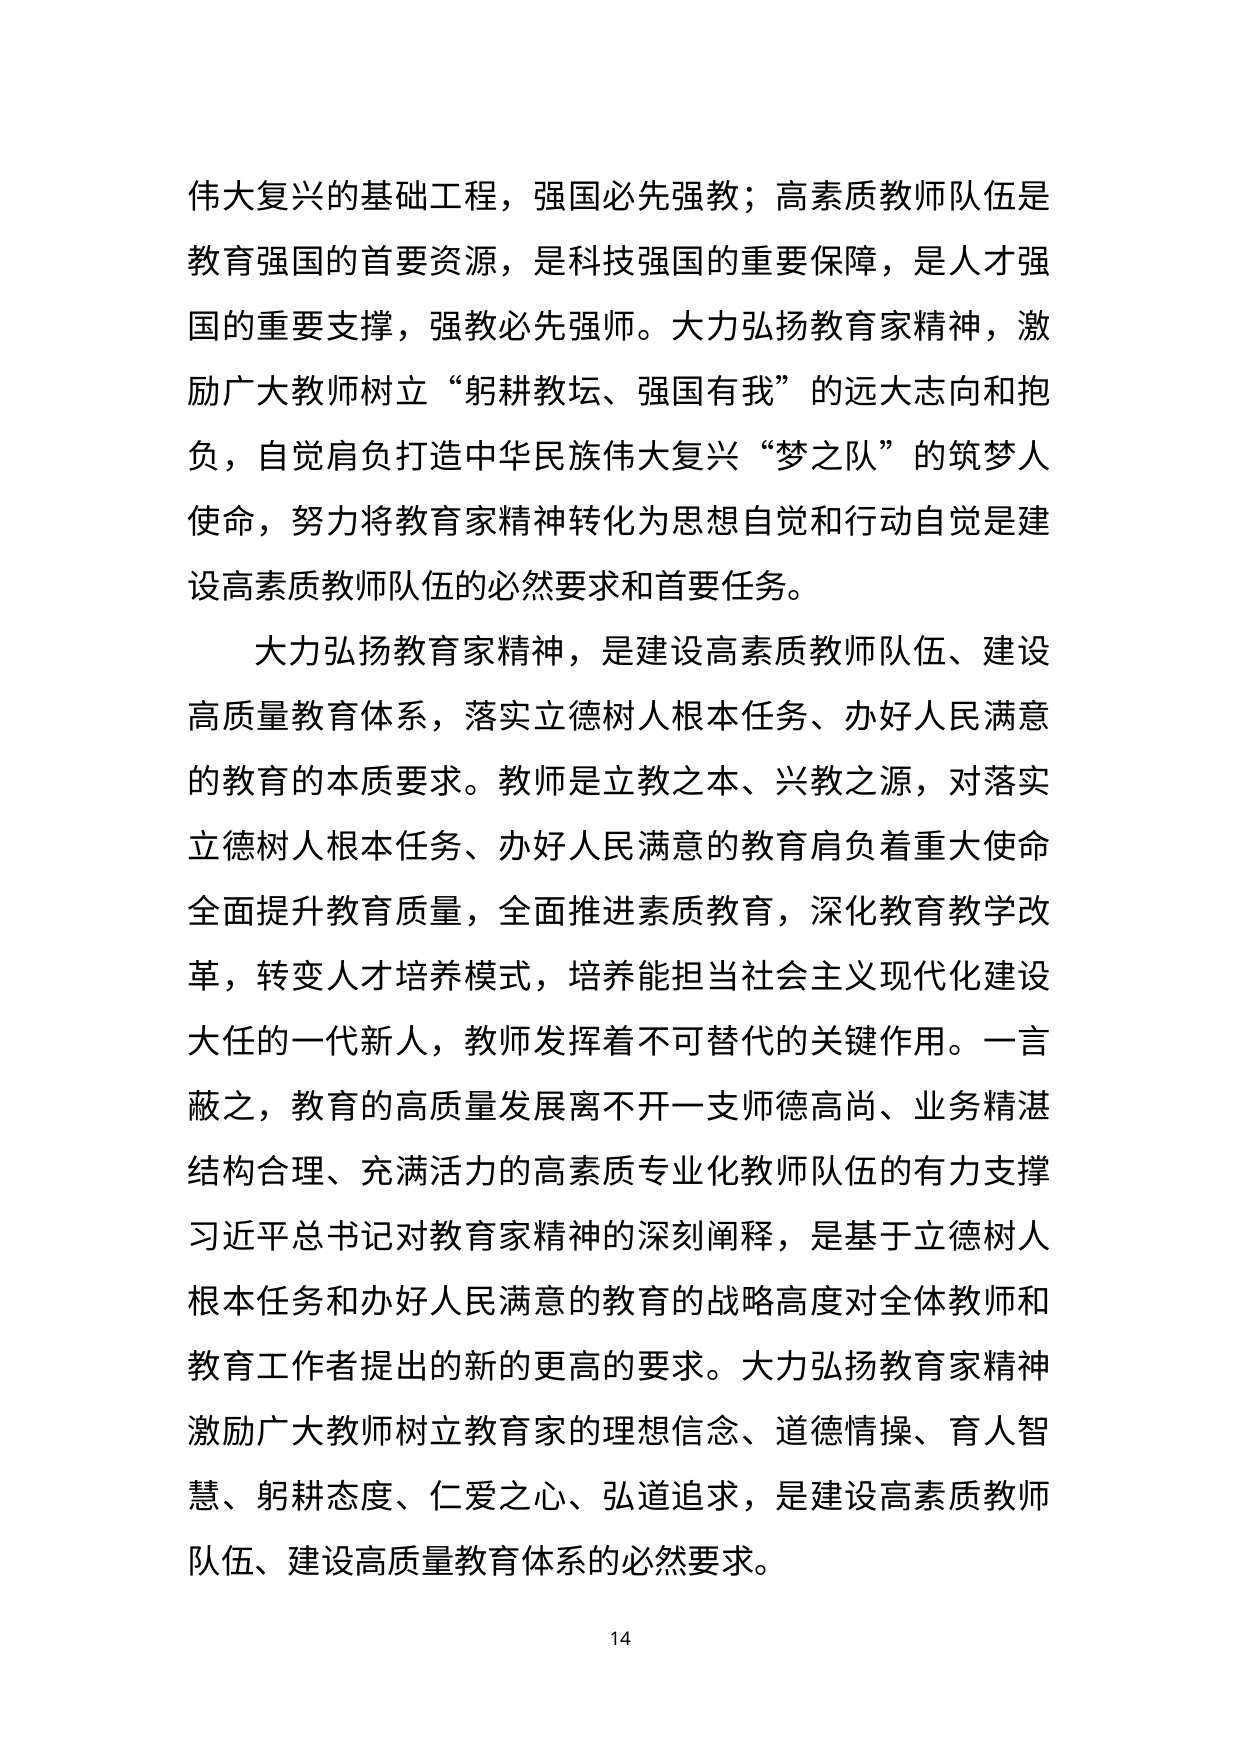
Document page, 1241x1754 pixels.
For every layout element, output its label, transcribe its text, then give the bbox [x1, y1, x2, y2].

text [187, 162, 1053, 617]
text 大力弘扬教育家精神，是建设高素质教师队伍、建设高质量教育体系，落实立德树人根本任务、办好人民满意的教育的本质要求。教师是立教之本、兴教之源，对落实立德树人根本任务、办好人民满意的教育肩负着重大使命；全面提升教育质量，全面推进素质教育，深化教育教学改革，转变人才培养模式，培养能担当社会主义现代化建设大任的一代新人，教师发挥着不可替代的关键作用。一言蔽之，教育的高质量发展离不开一支师德高尚、业务精湛、结构合理、充满活力的高素质专业化教师队伍的有力支撑。习近平总书记对教育家精神的深刻阐释，是基于立德树人根本任务和办好人民满意的教育的战略高度对全体教师和教育工作者提出的新的更高的要求。大力弘扬教育家精神，激励广大教师树立教育家的理想信念、道德情操、育人智慧、躬耕态度、仁爱之心、弘道追求，是建设高素质教师队伍、建设高质量教育体系的必然要求。 [187, 617, 1053, 1592]
